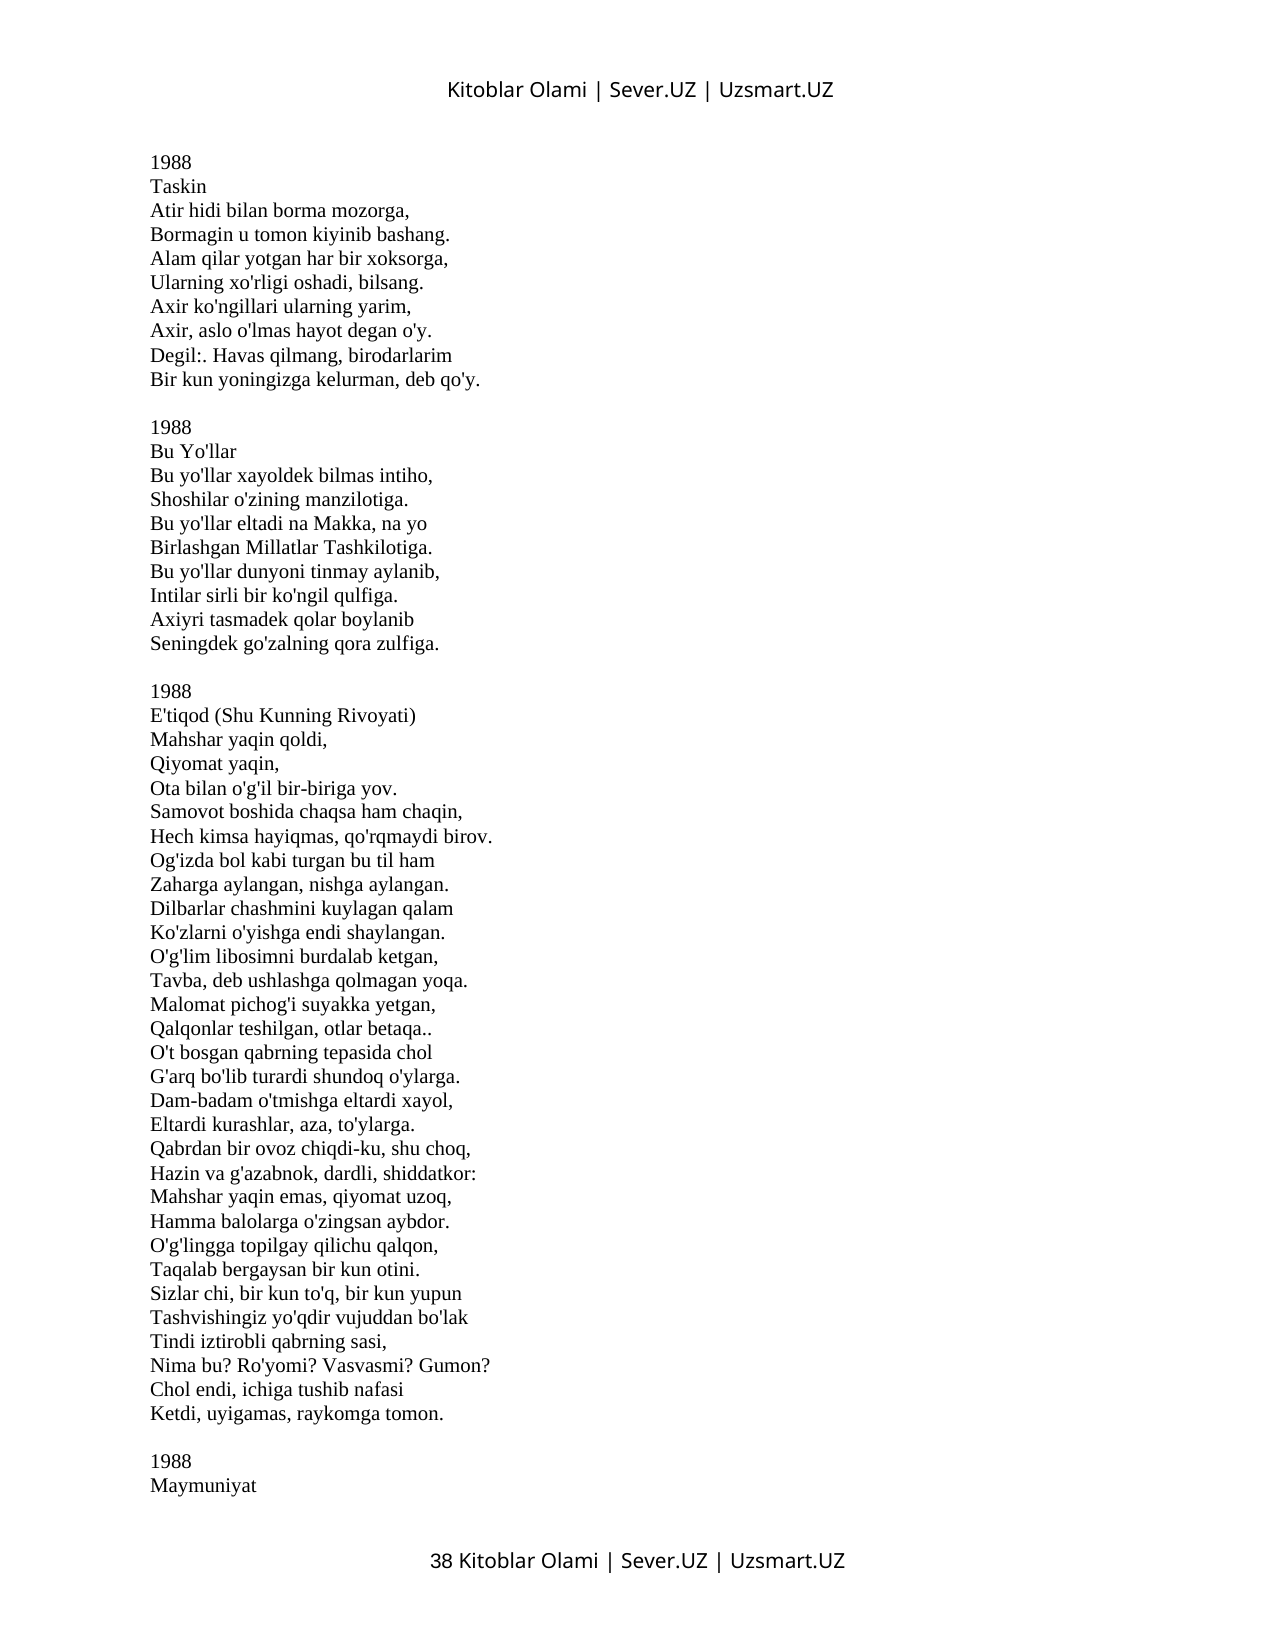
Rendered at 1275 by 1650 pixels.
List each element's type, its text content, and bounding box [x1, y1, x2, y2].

text Shoshilar o'zining manzilotiga. [150, 487, 1125, 511]
text Tindi iztirobli qabrning sasi, [150, 1329, 1125, 1353]
text Ularning xo'rligi oshadi, bilsang. [150, 270, 1125, 294]
text Og'izda bol kabi turgan bu til ham [150, 848, 1125, 872]
text Mahshar yaqin emas, qiyomat uzoq, [150, 1184, 1125, 1208]
text Sizlar chi, bir kun to'q, bir kun yupun [150, 1281, 1125, 1305]
text Chol endi, ichiga tushib nafasi [150, 1377, 1125, 1401]
text Hamma balolarga o'zingsan aybdor. [150, 1208, 1125, 1233]
text Birlashgan Millatlar Tashkilotiga. [150, 535, 1125, 559]
text Hazin va g'azabnok, dardli, shiddatkor: [150, 1160, 1125, 1184]
text Bu yo'llar xayoldek bilmas intiho, [150, 463, 1125, 487]
text Ketdi, uyigamas, raykomga tomon. [150, 1401, 1125, 1425]
text Ko'zlarni o'yishga endi shaylangan. [150, 920, 1125, 944]
text Axir ko'ngillari ularning yarim, [150, 294, 1125, 318]
text Axiyri tasmadek qolar boylanib [150, 607, 1125, 631]
text Tavba, deb ushlashga qolmagan yoqa. [150, 968, 1125, 992]
text Seningdek go'zalning qora zulfiga. [150, 631, 1125, 655]
text Hech kimsa hayiqmas, qo'rqmaydi birov. [150, 823, 1125, 848]
text Ota bilan o'g'il bir-biriga yov. [150, 775, 1125, 799]
text 1988 [150, 150, 1125, 174]
text G'arq bo'lib turardi shundoq o'ylarga. [150, 1064, 1125, 1088]
text Bormagin u tomon kiyinib bashang. [150, 222, 1125, 246]
text E'tiqod (Shu Kunning Rivoyati) [150, 703, 1125, 727]
text Taqalab bergaysan bir kun otini. [150, 1257, 1125, 1281]
text Tashvishingiz yo'qdir vujuddan bo'lak [150, 1305, 1125, 1329]
text Maymuniyat [150, 1473, 1125, 1497]
text Bu Yo'llar [150, 439, 1125, 463]
text Bu yo'llar dunyoni tinmay aylanib, [150, 559, 1125, 583]
text Eltardi kurashlar, aza, to'ylarga. [150, 1112, 1125, 1136]
text Taskin [150, 174, 1125, 198]
text Zaharga aylangan, nishga aylangan. [150, 872, 1125, 896]
text Samovot boshida chaqsa ham chaqin, [150, 799, 1125, 823]
text Qiyomat yaqin, [150, 751, 1125, 775]
text Alam qilar yotgan har bir xoksorga, [150, 246, 1125, 270]
text Degil:. Havas qilmang, birodarlarim [150, 342, 1125, 367]
text 1988 [150, 414, 1125, 439]
text Dilbarlar chashmini kuylagan qalam [150, 896, 1125, 920]
text 1988 [150, 1449, 1125, 1473]
text Malomat pichog'i suyakka yetgan, [150, 992, 1125, 1016]
text Intilar sirli bir ko'ngil qulfiga. [150, 583, 1125, 607]
text Atir hidi bilan borma mozorga, [150, 198, 1125, 222]
text O'g'lingga topilgay qilichu qalqon, [150, 1233, 1125, 1257]
text Mahshar yaqin qoldi, [150, 727, 1125, 751]
text Qabrdan bir ovoz chiqdi-ku, shu choq, [150, 1136, 1125, 1160]
text Nima bu? Ro'yomi? Vasvasmi? Gumon? [150, 1353, 1125, 1377]
text Bir kun yoningizga kelurman, deb qo'y. [150, 367, 1125, 391]
text Bu yo'llar eltadi na Makka, na yo [150, 511, 1125, 535]
text Qalqonlar teshilgan, otlar betaqa.. [150, 1016, 1125, 1040]
text O'g'lim libosimni burdalab ketgan, [150, 944, 1125, 968]
text O't bosgan qabrning tepasida chol [150, 1040, 1125, 1064]
text Dam-badam o'tmishga eltardi xayol, [150, 1088, 1125, 1112]
text Axir, aslo o'lmas hayot degan o'y. [150, 318, 1125, 342]
text 1988 [150, 679, 1125, 703]
